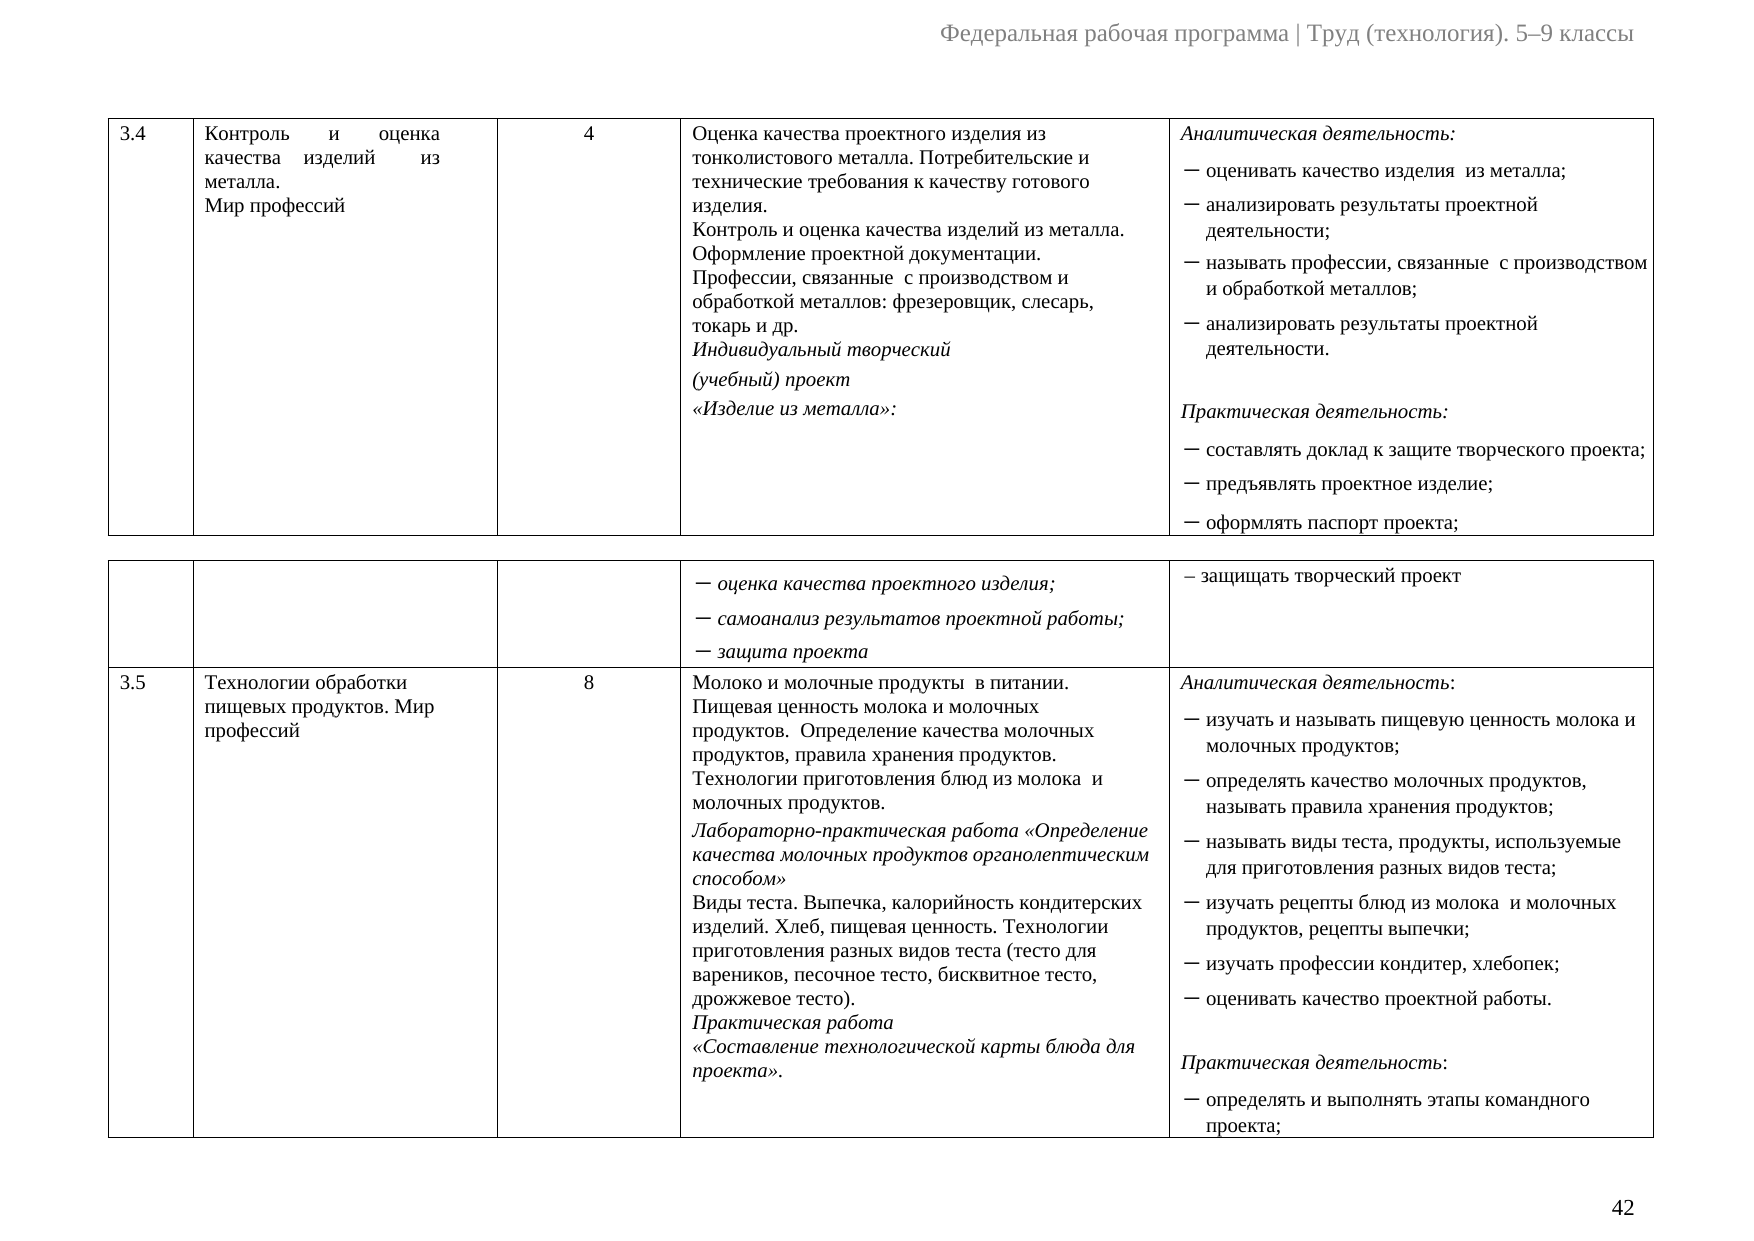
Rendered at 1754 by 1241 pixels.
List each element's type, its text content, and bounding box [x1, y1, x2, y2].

table_cell 8 [498, 668, 680, 1137]
table_header – защищать творческий проект [1170, 561, 1653, 667]
table_header [498, 561, 680, 667]
table_cell 3.5 [109, 668, 193, 1137]
table_cell 4 [498, 119, 680, 535]
table_cell Контроль и оценка качества изделий из металла. Мир профессий [194, 119, 497, 535]
table_cell Оценка качества проектного изделия из тонколистового металла. Потребительские и технические требования к качеству готового изделия. Контроль и оценка качества изделий из металла. Оформление проектной документации. Профессии, связанные с производством и обработкой металлов: фрезеровщик, слесарь, токарь и др. Индивидуальный творческий (учебный) проект «Изделие из металла»: [681, 119, 1169, 535]
table_header оценка качества проектного изделия; самоанализ результатов проектной работы; защита проекта [681, 561, 1169, 667]
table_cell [1170, 668, 1653, 1137]
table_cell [681, 668, 1169, 1137]
table_header [194, 561, 497, 667]
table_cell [194, 668, 497, 1137]
table_header [109, 561, 193, 667]
table_cell 3.4 [109, 119, 193, 535]
table_cell Аналитическая деятельность: оценивать качество изделия из металла; анализировать результаты проектной деятельности; называть профессии, связанные с производством и обработкой металлов; анализировать результаты проектной деятельности. Практическая деятельность: составлять доклад к защите творческого проекта; предъявлять проектное изделие; оформлять паспорт проекта; [1170, 119, 1653, 535]
